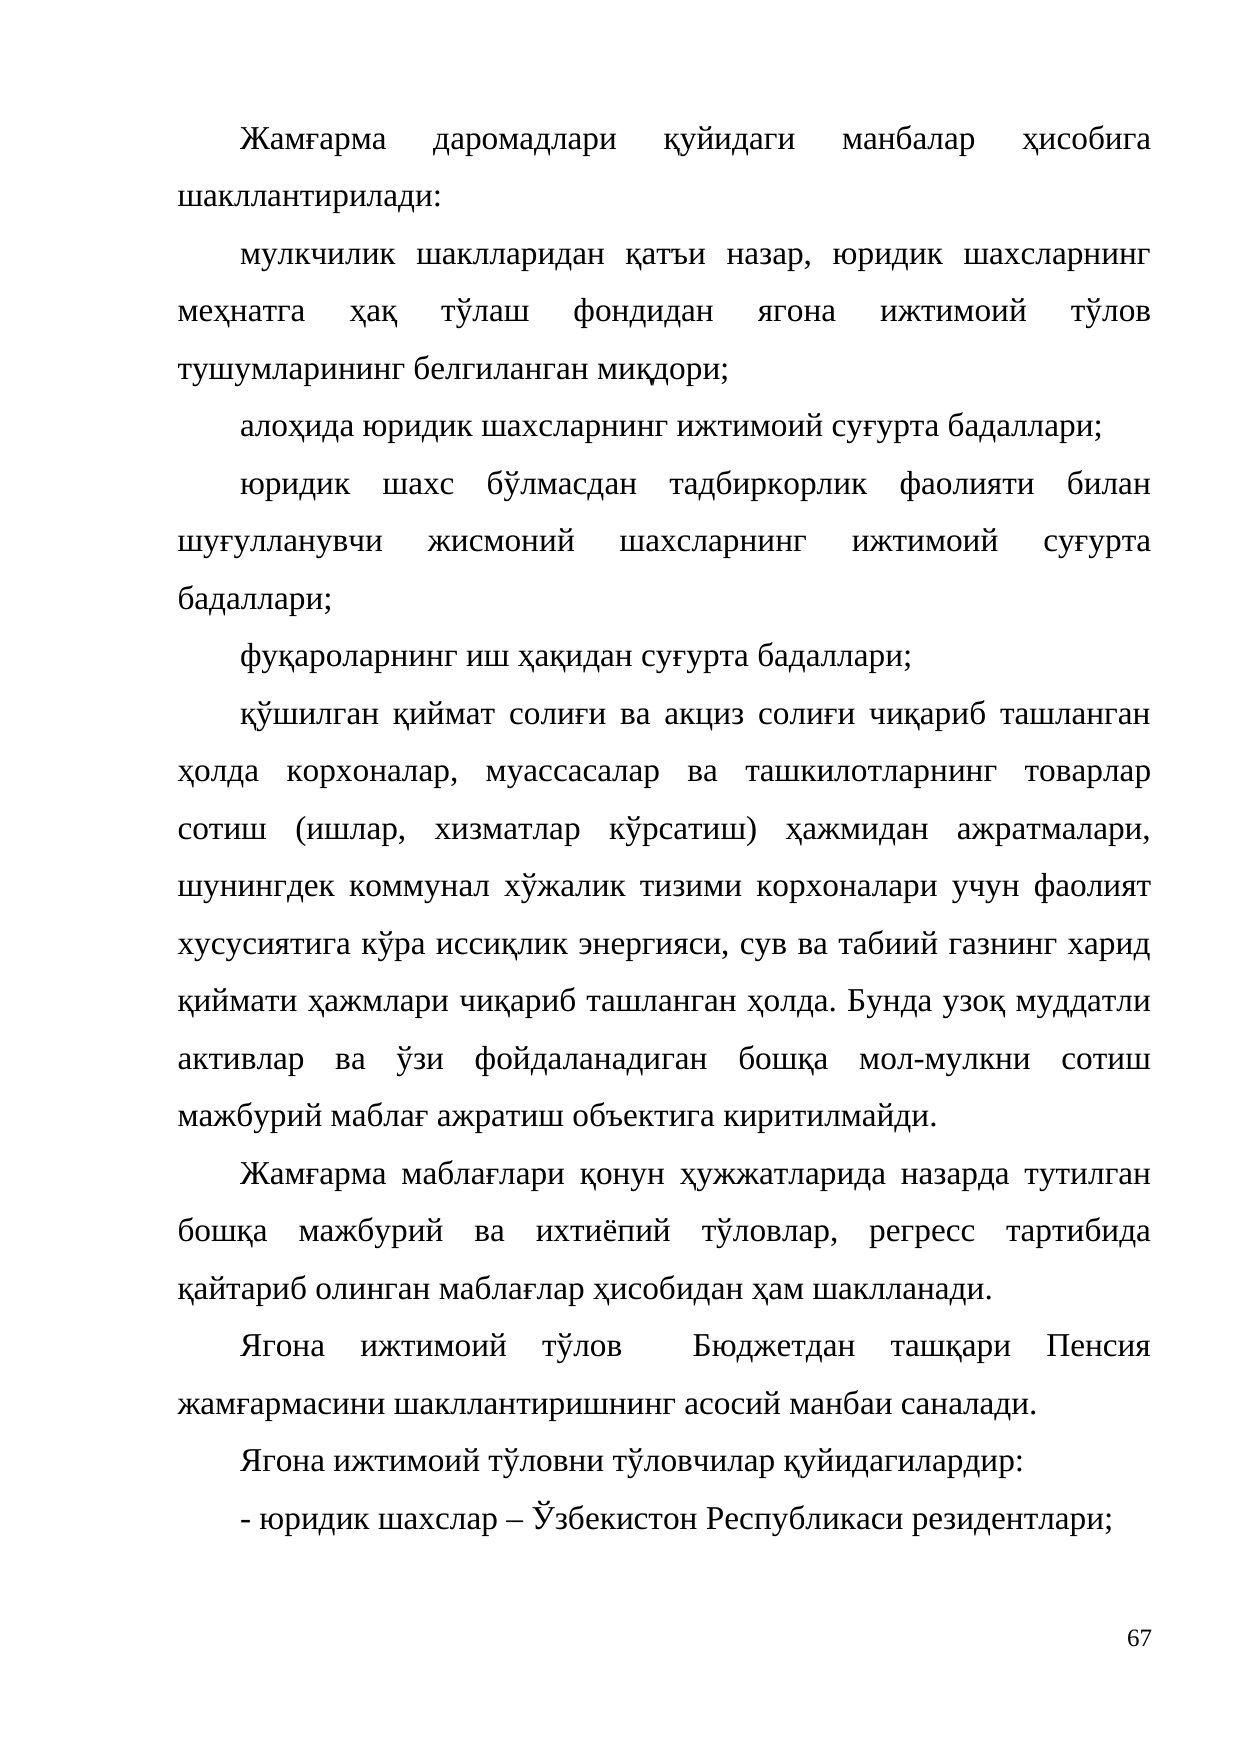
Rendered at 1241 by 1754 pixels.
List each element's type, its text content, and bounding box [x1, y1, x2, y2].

text Ягона ижтимоий тўловни тўловчилар қуйидагилардир: [177, 1441, 1152, 1479]
text фуқароларнинг иш ҳақидан суғурта бадаллари; [177, 636, 1152, 674]
text - юридик шахслар – Ўзбекистон Республикаси резидентлари; [177, 1498, 1152, 1536]
text алоҳида юридик шахсларнинг ижтимоий суғурта бадаллари; [177, 406, 1152, 444]
text Жамғарма маблағлари қонун ҳужжатларида назарда тутилган бошқа мажбурий ва ихтиёпий тўловлар, регресс тартибида қайтариб олинган маблағлар ҳисобидан ҳам шаклланади. [177, 1153, 1152, 1306]
text мулкчилик шаклларидан қатъи назар, юридик шахсларнинг меҳнатга ҳақ тўлаш фондидан ягона ижтимоий тўлов тушумларининг белгиланган миқдори; [177, 233, 1152, 386]
text юридик шахс бўлмасдан тадбиркорлик фаолияти билан шуғулланувчи жисмоний шахсларнинг ижтимоий суғурта бадаллари; [177, 463, 1152, 616]
text қўшилган қиймат солиғи ва акциз солиғи чиқариб ташланган ҳолда корхоналар, муассасалар ва ташкилотларнинг товарлар сотиш (ишлар, хизматлар кўрсатиш) ҳажмидан ажратмалари, шунингдек коммунал хўжалик тизими корхоналари учун фаолият хусусиятига кўра иссиқлик энергияси, сув ва табиий газнинг харид қиймати ҳажмлари чиқариб ташланган ҳолда. Бунда узоқ муддатли активлар ва ўзи фойдаланадиган бошқа мол-мулкни сотиш мажбурий маблағ ажратиш объектига киритилмайди. [177, 693, 1152, 1134]
text Ягона ижтимоий тўлов Бюджетдан ташқари Пенсия жамғармасини шакллантиришнинг асосий манбаи саналади. [177, 1326, 1152, 1421]
text Жамғарма даромадлари қуйидаги манбалар ҳисобига шакллантирилади: [177, 118, 1152, 214]
